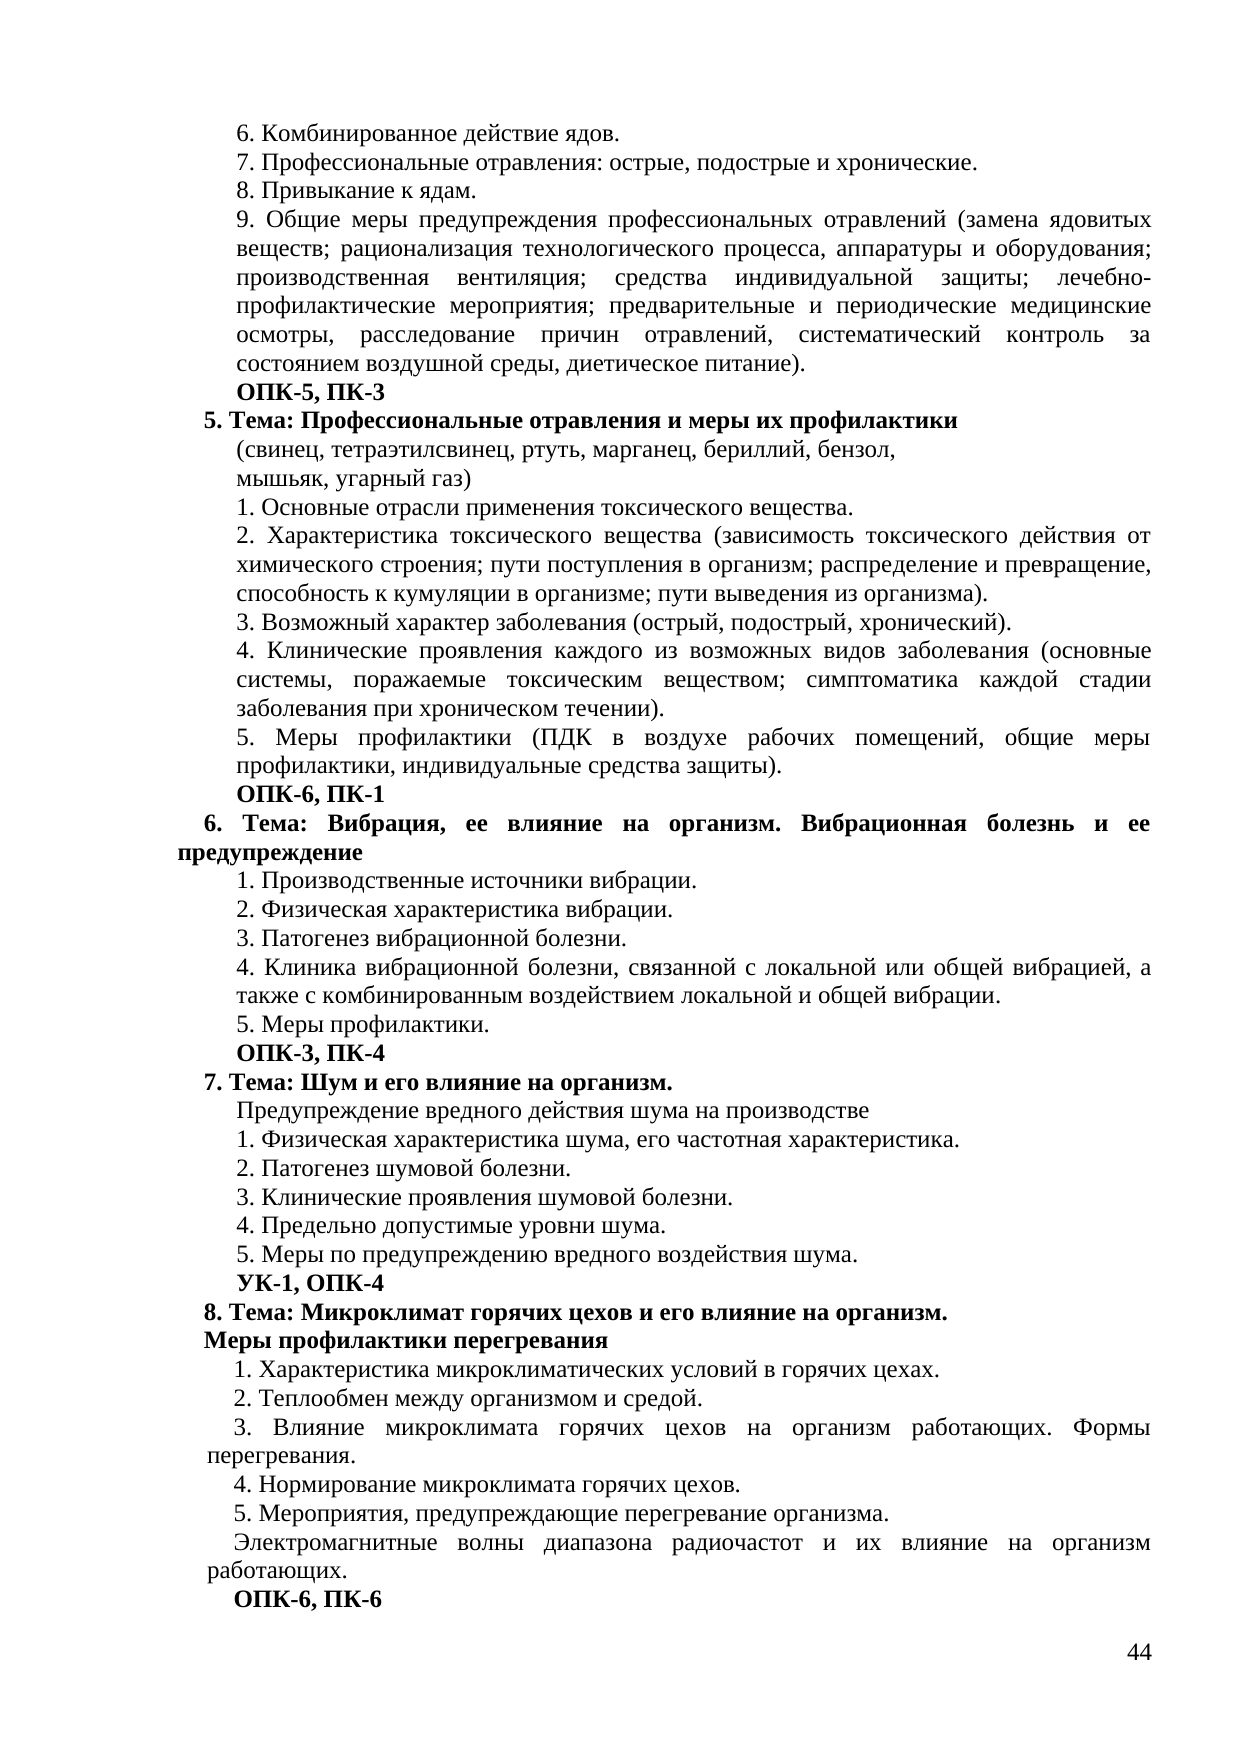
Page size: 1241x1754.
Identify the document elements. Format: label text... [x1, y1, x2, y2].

text 4. Предельно допустимые уровни шума. [236, 1211, 1152, 1239]
text 5. Меры профилактики. [236, 1009, 1152, 1038]
text 5. Мероприятия, предупреждающие перегревание организма. [207, 1498, 1152, 1527]
text 4. Клиника вибрационной болезни, связанной с локальной или общей вибрацией, а также с комбинированным воздействием локальной и общей вибрации. [236, 952, 1152, 1009]
text ОПК-5, ПК-3 [236, 377, 1152, 406]
text ОПК-6, ПК-1 [236, 779, 1152, 808]
text 5. Меры профилактики (ПДК в воздухе рабочих помещений, общие меры профилактики, индивидуальные средства защиты). [236, 722, 1152, 779]
text УК-1, ОПК-4 [236, 1268, 1152, 1297]
text 5. Тема: Профессиональные отравления и меры их профилактики [177, 406, 1152, 434]
text ОПК-3, ПК-4 [236, 1038, 1152, 1067]
text 2. Теплообмен между организмом и средой. [207, 1383, 1152, 1412]
text 6. Комбинированное действие ядов. [236, 118, 1152, 147]
text Предупреждение вредного действия шума на производстве [236, 1096, 1152, 1124]
text 4. Нормирование микроклимата горячих цехов. [207, 1469, 1152, 1498]
text 8. Привыкание к ядам. [236, 176, 1152, 204]
text 1. Основные отрасли применения токсического вещества. [236, 492, 1152, 521]
text 5. Меры по предупреждению вредного воздействия шума. [236, 1239, 1152, 1268]
text ОПК-6, ПК-6 [207, 1584, 1152, 1613]
text 2. Характеристика токсического вещества (зависимость токсического действия от химического строения; пути поступления в организм; распределение и превращение, способность к кумуляции в организме; пути выведения из организма). [236, 521, 1152, 607]
text 3. Патогенез вибрационной болезни. [236, 923, 1152, 952]
text 3. Влияние микроклимата горячих цехов на организм работающих. Формы перегревания. [207, 1412, 1152, 1469]
text 4. Клинические проявления каждого из возможных видов заболевания (основные системы, поражаемые токсическим веществом; симптоматика каждой стадии заболевания при хроническом течении). [236, 636, 1152, 722]
text 2. Патогенез шумовой болезни. [236, 1153, 1152, 1182]
text 1. Характеристика микроклиматических условий в горячих цехах. [207, 1354, 1152, 1383]
text 3. Клинические проявления шумовой болезни. [236, 1182, 1152, 1211]
text 7. Профессиональные отравления: острые, подострые и хронические. [236, 147, 1152, 176]
text 9. Общие меры предупреждения профессиональных отравлений (замена ядовитых веществ; рационализация технологического процесса, аппаратуры и оборудования; производственная вентиляция; средства индивидуальной защиты; лечебно-профилактические мероприятия; предварительные и периодические медицинские осмотры, расследование причин отравлений, систематический контроль за состоянием воздушной среды, диетическое питание). [236, 204, 1152, 377]
text 6. Тема: Вибрация, ее влияние на организм. Вибрационная болезнь и ее предупреждение [177, 808, 1152, 866]
text мышьяк, угарный газ) [236, 463, 1152, 492]
text 3. Возможный характер заболевания (острый, подострый, хронический). [236, 607, 1152, 636]
text 2. Физическая характеристика вибрации. [236, 894, 1152, 923]
text (свинец, тетраэтилсвинец, ртуть, марганец, бериллий, бензол, [236, 434, 1152, 463]
text 1. Физическая характеристика шума, его частотная характеристика. [236, 1124, 1152, 1153]
text Электромагнитные волны диапазона радиочастот и их влияние на организм работающих. [207, 1527, 1152, 1584]
text Меры профилактики перегревания [177, 1326, 1152, 1354]
text 8. Тема: Микроклимат горячих цехов и его влияние на организм. [177, 1297, 1152, 1326]
text 7. Тема: Шум и его влияние на организм. [177, 1067, 1152, 1096]
text 1. Производственные источники вибрации. [236, 866, 1152, 894]
